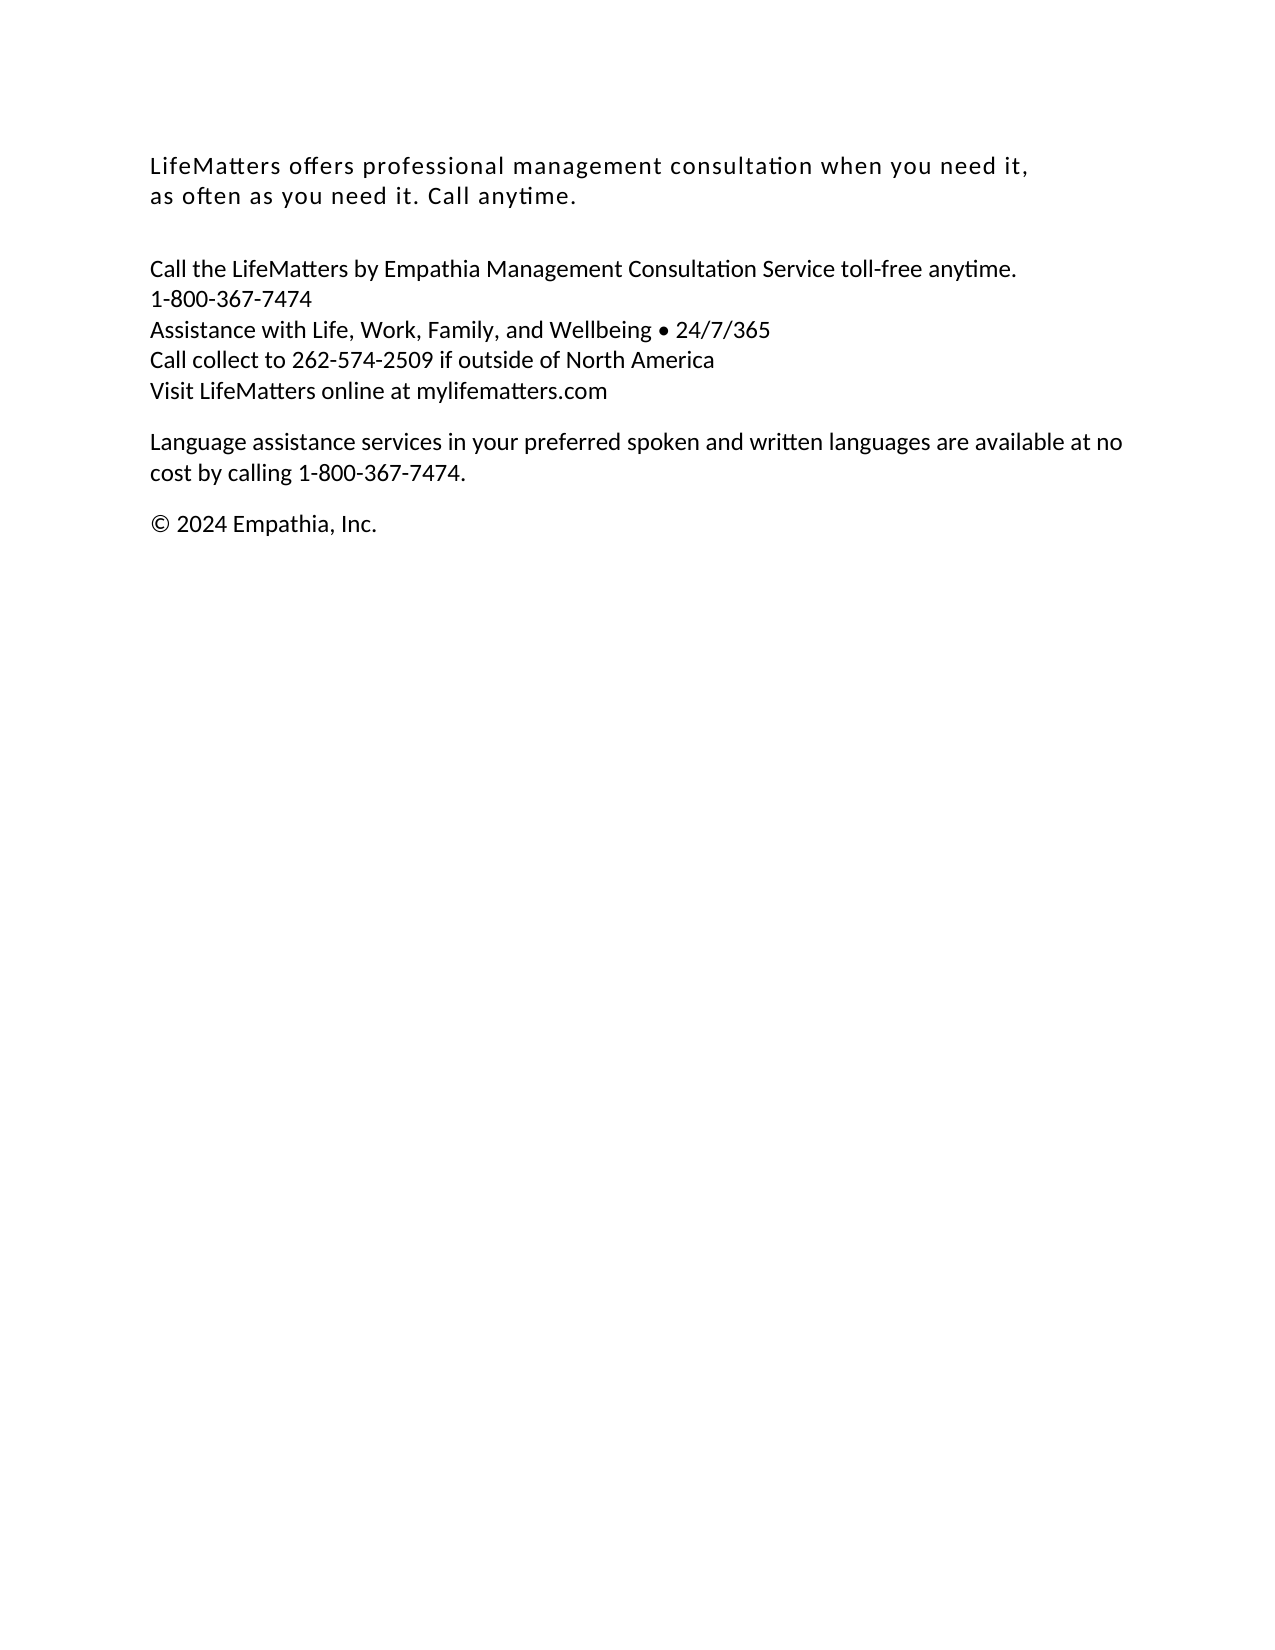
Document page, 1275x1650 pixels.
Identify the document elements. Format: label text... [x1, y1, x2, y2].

text Assistance with Life, Work, Family, and Wellbeing • 24/7/365 [150, 314, 1125, 344]
text Visit LifeMatters online at mylifematters.com [150, 375, 1125, 405]
text Call collect to 262-574-2509 if outside of North America [150, 344, 1125, 375]
text © 2024 Empathia, Inc. [150, 508, 1125, 538]
text Call the LifeMatters by Empathia Management Consultation Service toll-free anytime. [150, 253, 1125, 283]
text Language assistance services in your preferred spoken and written languages are available at no cost by calling 1-800-367-7474. [150, 426, 1125, 487]
text 1-800-367-7474 [150, 283, 1125, 314]
text LifeMatters offers professional management consultation when you need it, as often as you need it. Call anytime. [150, 150, 1050, 211]
